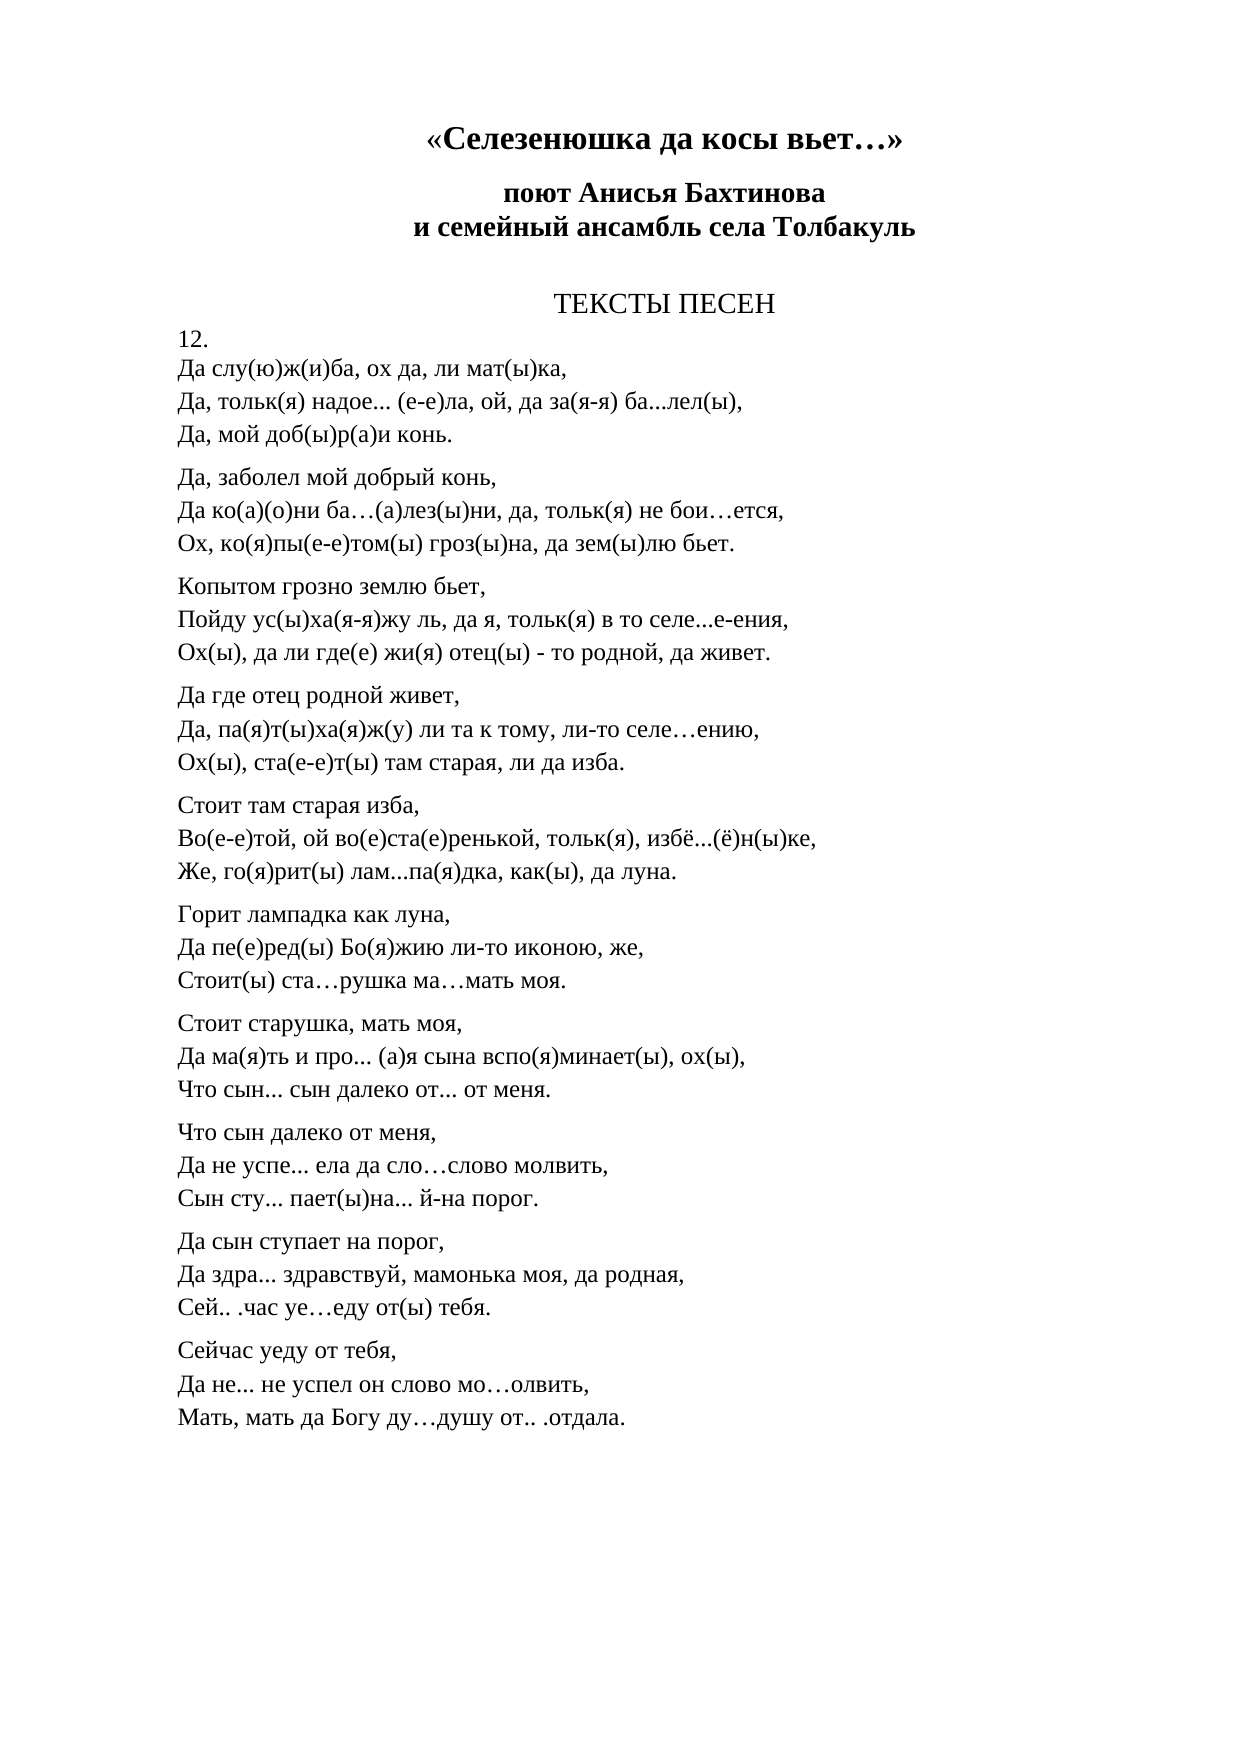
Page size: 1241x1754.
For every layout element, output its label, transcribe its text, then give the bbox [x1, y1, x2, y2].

text Сей.. .час уе…еду от(ы) тебя. [177, 1292, 1152, 1321]
text Да пе(е)ред(ы) Бо(я)жию ли-то иконою, же, [177, 932, 1152, 961]
text Что сын далеко от меня, [177, 1117, 1152, 1146]
text Стоит там старая изба, [177, 790, 1152, 818]
text Сейчас уеду от тебя, [177, 1336, 1152, 1364]
text Пойду ус(ы)ха(я-я)жу ль, да я, тольк(я) в то селе...е-ения, [177, 604, 1152, 633]
text Стоит старушка, мать моя, [177, 1008, 1152, 1037]
text Да, тольк(я) надое... (е-е)ла, ой, да за(я-я) ба...лел(ы), [177, 386, 1152, 415]
text Мать, мать да Богу ду…душу от.. .отдала. [177, 1402, 1152, 1430]
text Сын сту... пает(ы)на... й-на порог. [177, 1183, 1152, 1212]
text Же, го(я)рит(ы) лам...па(я)дка, как(ы), да луна. [177, 856, 1152, 884]
text Да не успе... ела да сло…слово молвить, [177, 1150, 1152, 1179]
text 12. [177, 324, 1152, 353]
text Да здра... здравствуй, мамонька моя, да родная, [177, 1259, 1152, 1288]
text Во(е-е)той, ой во(е)ста(е)ренькой, тольк(я), избё...(ё)н(ы)ке, [177, 823, 1152, 852]
text Горит лампадка как луна, [177, 899, 1152, 928]
text Да сын ступает на порог, [177, 1226, 1152, 1255]
text Копытом грозно землю бьет, [177, 571, 1152, 600]
text Да, па(я)т(ы)ха(я)ж(у) ли та к тому, ли-то селе…ению, [177, 714, 1152, 742]
text Да, мой доб(ы)р(а)и конь. [177, 419, 1152, 448]
text Ох(ы), ста(е-е)т(ы) там старая, ли да изба. [177, 747, 1152, 775]
text Да не... не успел он слово мо…олвить, [177, 1369, 1152, 1397]
text Да слу(ю)ж(и)ба, ох да, ли мат(ы)ка, [177, 353, 1152, 382]
text Да, заболел мой добрый конь, [177, 462, 1152, 491]
text «Селезенюшка да косы вьет…» [177, 118, 1152, 156]
text Да ко(а)(о)ни ба…(а)лез(ы)ни, да, тольк(я) не бои…ется, [177, 495, 1152, 524]
text ТЕКСТЫ ПЕСЕН [177, 286, 1152, 319]
text Что сын... сын далеко от... от меня. [177, 1074, 1152, 1103]
text Стоит(ы) ста…рушка ма…мать моя. [177, 965, 1152, 994]
text и семейный ансамбль села Толбакуль [177, 209, 1152, 243]
text Да где отец родной живет, [177, 681, 1152, 709]
text Ох, ко(я)пы(е-е)том(ы) гроз(ы)на, да зем(ы)лю бьет. [177, 528, 1152, 557]
text поют Анисья Бахтинова [177, 176, 1152, 209]
text Ох(ы), да ли где(е) жи(я) отец(ы) - то родной, да живет. [177, 637, 1152, 666]
text Да ма(я)ть и про... (а)я сына вспо(я)минает(ы), ох(ы), [177, 1041, 1152, 1070]
